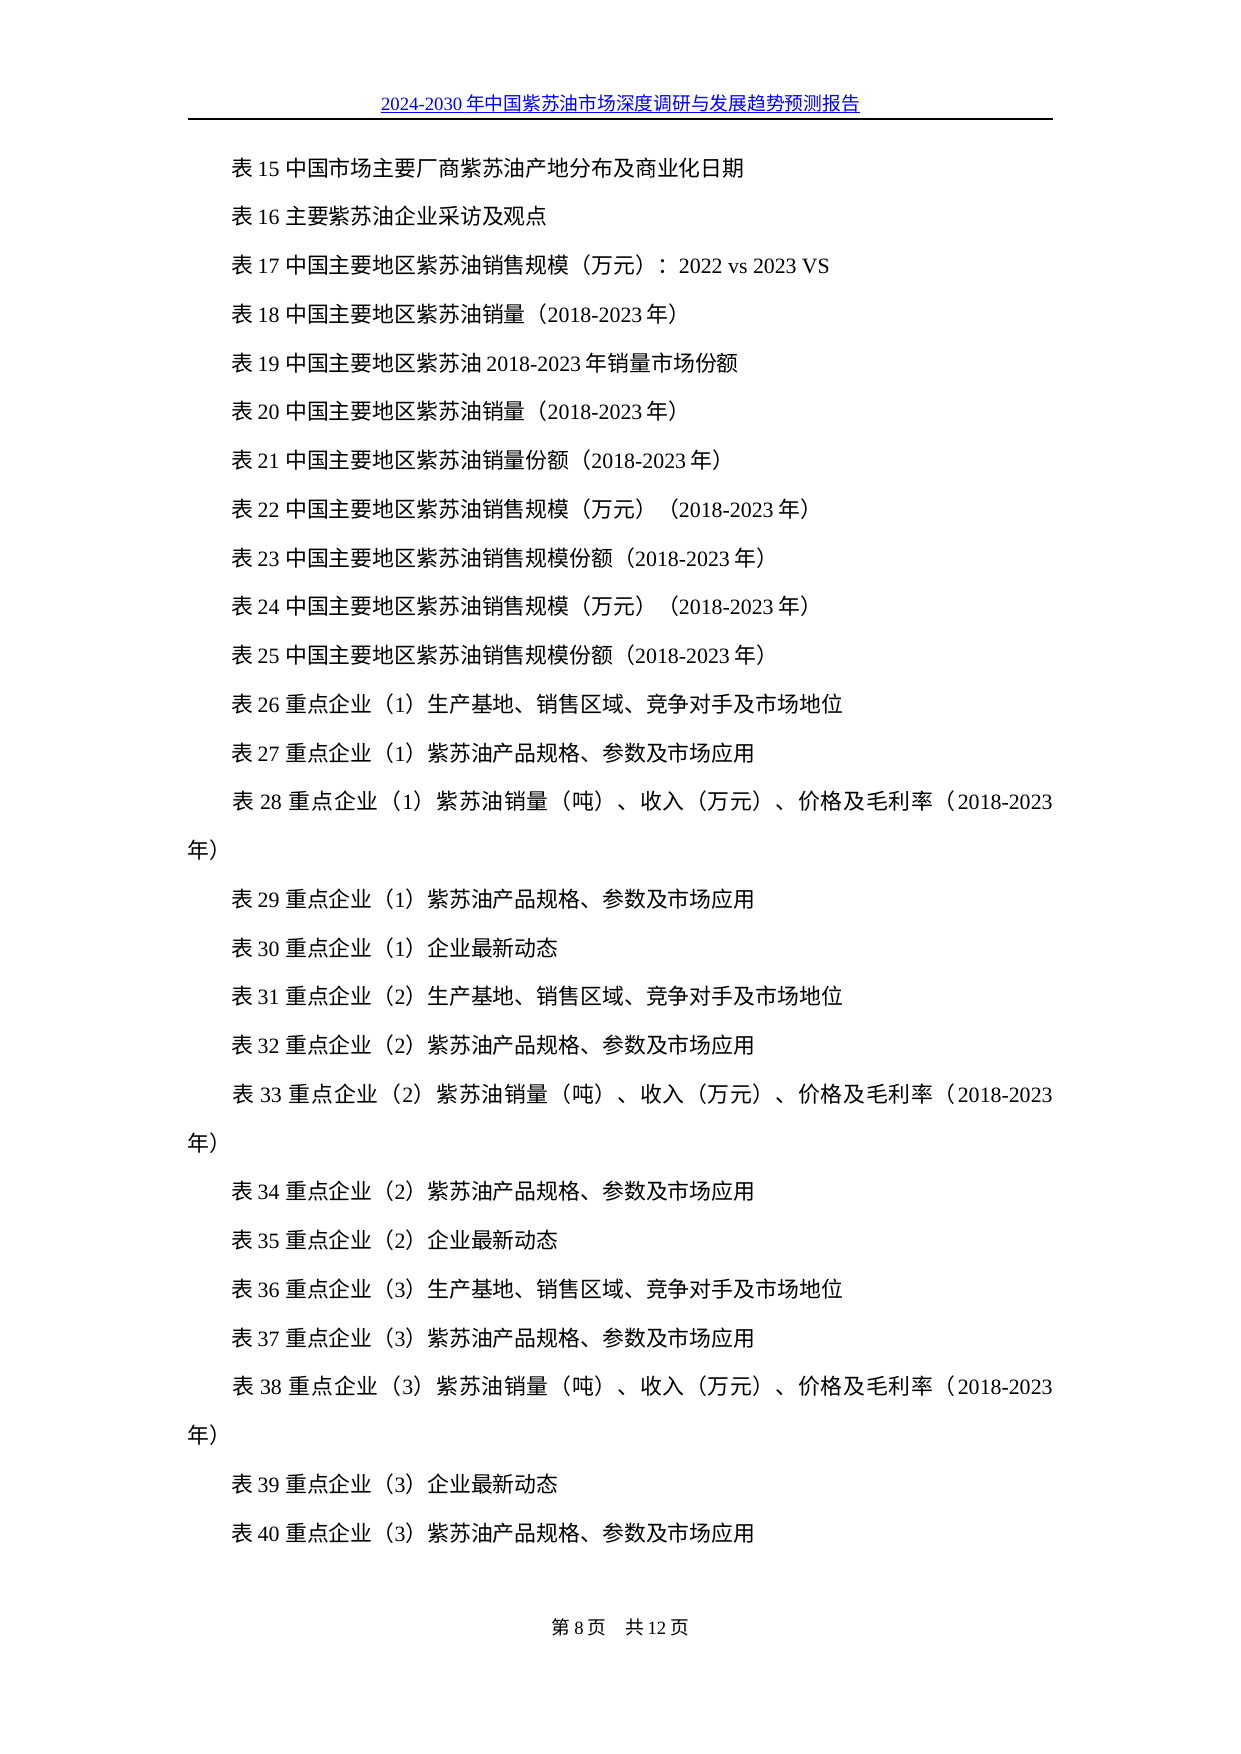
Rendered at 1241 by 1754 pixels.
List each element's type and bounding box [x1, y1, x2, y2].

text [187, 150, 1053, 1548]
